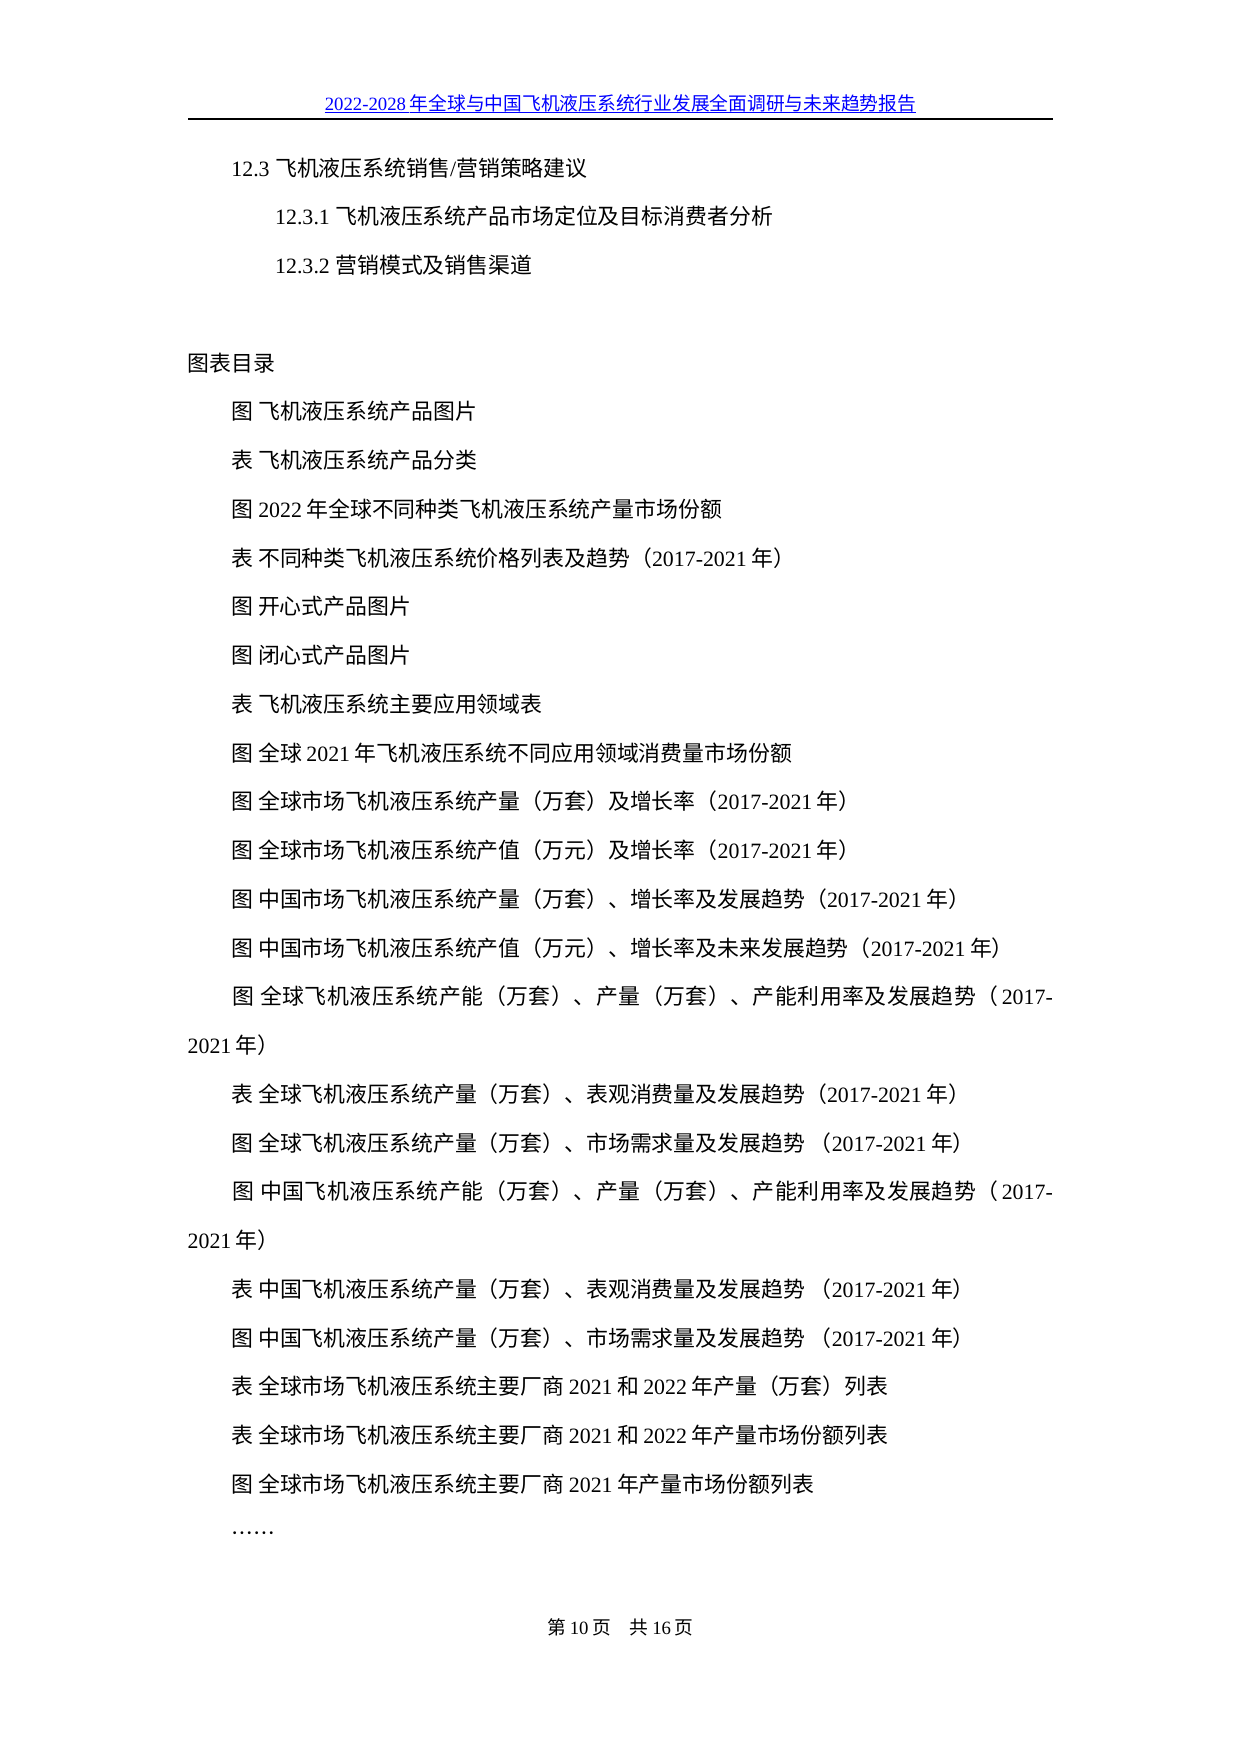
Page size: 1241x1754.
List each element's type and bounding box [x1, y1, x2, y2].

text [187, 150, 1053, 1548]
